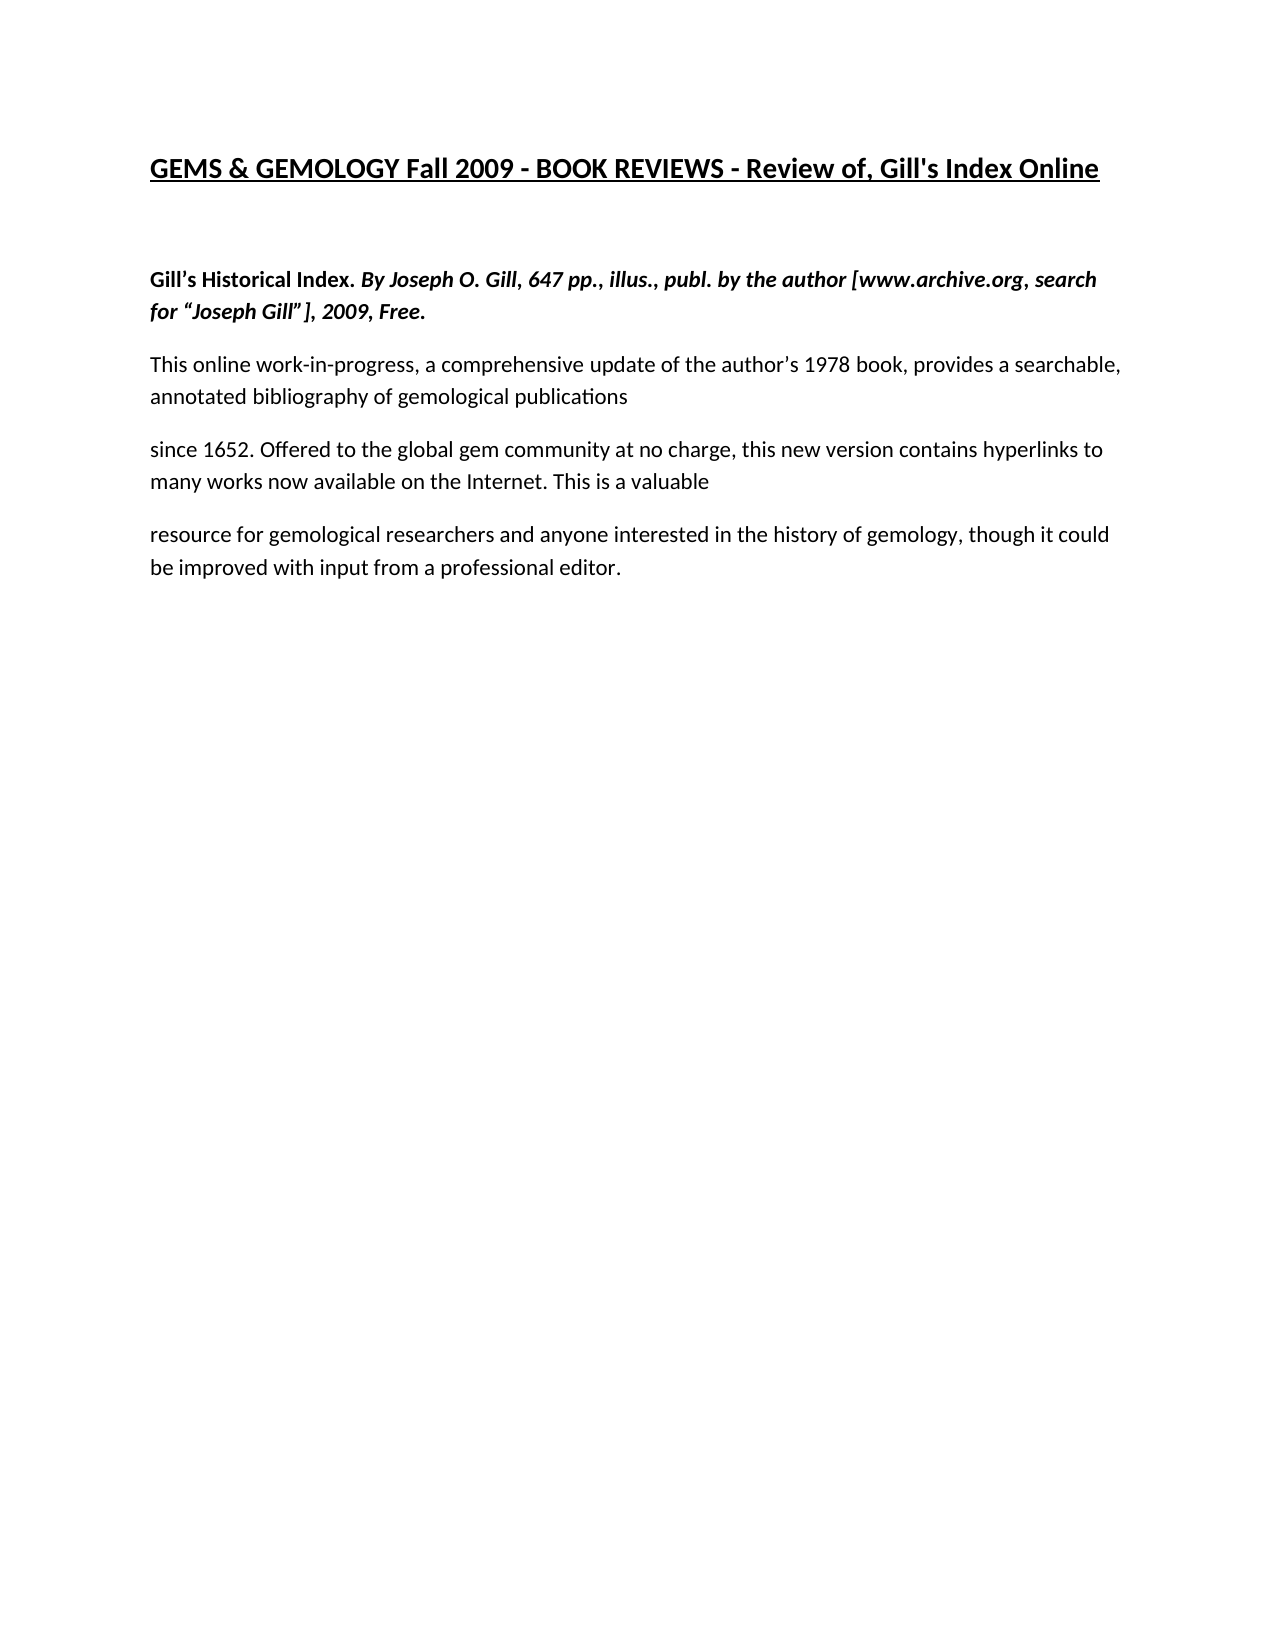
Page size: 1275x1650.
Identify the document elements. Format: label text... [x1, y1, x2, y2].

text resource for gemological researchers and anyone interested in the history of gemology, though it could be improved with input from a professional editor. [150, 520, 1125, 581]
text Gill’s Historical Index. By Joseph O. Gill, 647 pp., illus., publ. by the author [www.archive.org, search for “Joseph Gill”], 2009, Free. [150, 265, 1125, 325]
text since 1652. Offered to the global gem community at no charge, this new version contains hyperlinks to many works now available on the Internet. This is a valuable [150, 435, 1125, 495]
text GEMS & GEMOLOGY Fall 2009 - BOOK REVIEWS - Review of, Gill's Index Online [150, 150, 1125, 186]
text This online work-in-progress, a comprehensive update of the author’s 1978 book, provides a searchable, annotated bibliography of gemological publications [150, 350, 1125, 410]
